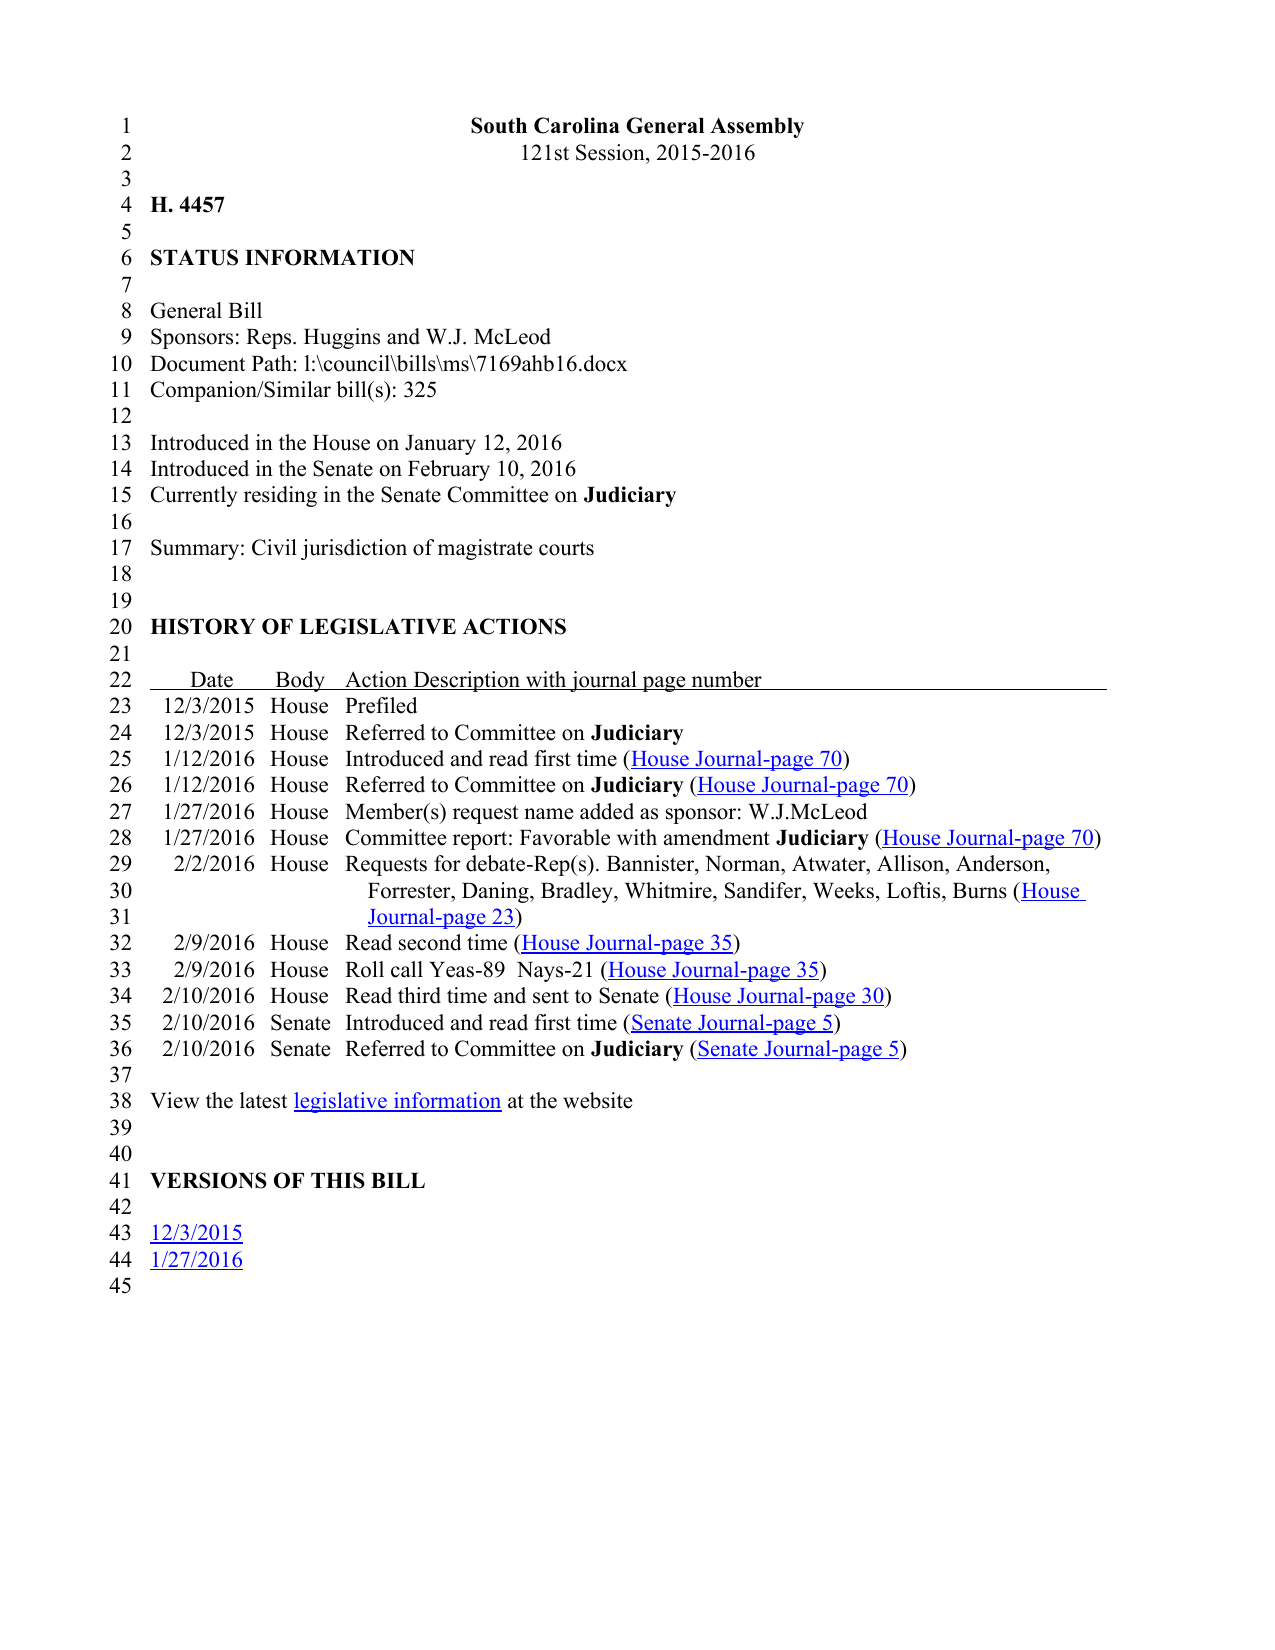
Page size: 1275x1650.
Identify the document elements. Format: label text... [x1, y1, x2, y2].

text General Bill [150, 297, 1125, 323]
text Document Path: l:\council\bills\ms\7169ahb16.docx [150, 350, 1125, 376]
text 1/12/2016 House Referred to Committee on Judiciary (House Journal-page 70) [150, 771, 1125, 798]
text 1/12/2016 House Introduced and read first time (House Journal-page 70) [150, 745, 1125, 771]
text Introduced in the House on January 12, 2016 [150, 429, 1125, 455]
text South Carolina General Assembly [150, 112, 1125, 139]
text 2/10/2016 House Read third time and sent to Senate (House Journal-page 30) [150, 982, 1125, 1008]
text Companion/Similar bill(s): 325 [150, 376, 1125, 402]
text 2/10/2016 Senate Referred to Committee on Judiciary (Senate Journal-page 5) [150, 1035, 1125, 1061]
text Sponsors: Reps. Huggins and W.J. McLeod [150, 323, 1125, 350]
text H. 4457 [150, 192, 1125, 218]
text View the latest legislative information at the website [150, 1088, 1125, 1114]
text 1/27/2016 House Member(s) request name added as sponsor: W.J.McLeod [150, 798, 1125, 824]
text 2/9/2016 House Read second time (House Journal-page 35) [150, 929, 1125, 956]
text Date Body Action Description with journal page number [150, 666, 1125, 692]
text HISTORY OF LEGISLATIVE ACTIONS [150, 613, 1125, 639]
text VERSIONS OF THIS BILL [150, 1167, 1125, 1193]
text 12/3/2015 House Referred to Committee on Judiciary [150, 719, 1125, 745]
text Introduced in the Senate on February 10, 2016 [150, 455, 1125, 481]
text 1/27/2016 [150, 1246, 1125, 1272]
text Summary: Civil jurisdiction of magistrate courts [150, 534, 1125, 561]
text 121st Session, 2015-2016 [150, 139, 1125, 165]
text 2/9/2016 House Roll call Yeas-89 Nays-21 (House Journal-page 35) [150, 956, 1125, 982]
text Currently residing in the Senate Committee on Judiciary [150, 481, 1125, 508]
text STATUS INFORMATION [150, 244, 1125, 271]
text 2/2/2016 House Requests for debate-Rep(s). Bannister, Norman, Atwater, Allison, Anderson, Forrester, Daning, Bradley, Whitmire, Sandifer, Weeks, Loftis, Burns (House Journal-page 23) [150, 850, 1125, 929]
text 12/3/2015 [150, 1219, 1125, 1246]
text 1/27/2016 House Committee report: Favorable with amendment Judiciary (House Journal-page 70) [150, 824, 1125, 850]
text 12/3/2015 House Prefiled [150, 692, 1125, 719]
text 2/10/2016 Senate Introduced and read first time (Senate Journal-page 5) [150, 1008, 1125, 1035]
